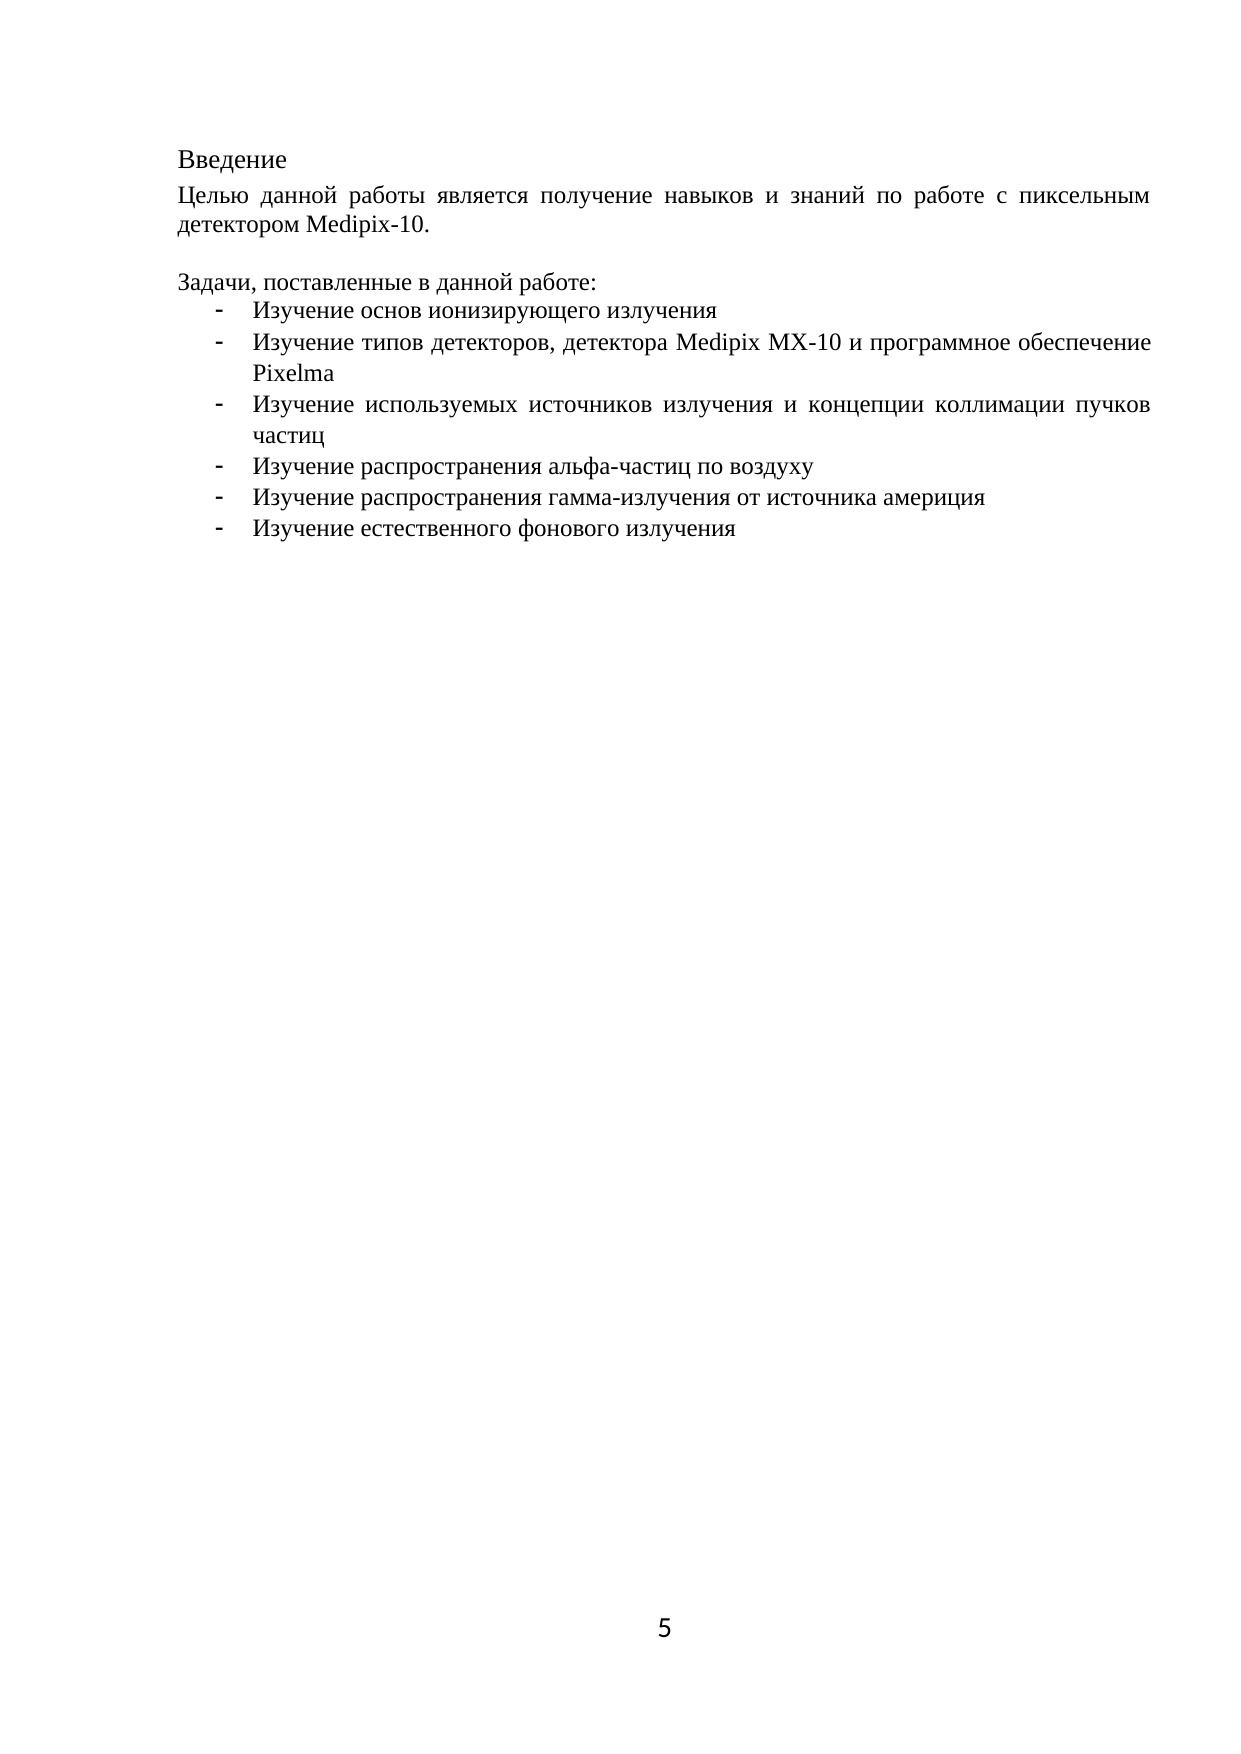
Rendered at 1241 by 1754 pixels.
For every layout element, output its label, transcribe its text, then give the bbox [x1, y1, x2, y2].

list Изучение основ ионизирующего излучения [215, 296, 1152, 324]
list Изучение типов детекторов, детектора Medipix MX-10 и программное обеспечение Pixelma [215, 327, 1152, 386]
text Целью данной работы является получение навыков и знаний по работе с пиксельным детектором Medipix-10. [177, 181, 1152, 238]
subtitle Введение [177, 143, 1152, 174]
text Задачи, поставленные в данной работе: [177, 267, 1152, 296]
list Изучение распространения гамма-излучения от источника америция [215, 482, 1152, 511]
list Изучение естественного фонового излучения [215, 513, 1152, 542]
list Изучение используемых источников излучения и концепции коллимации пучков частиц [215, 389, 1152, 448]
list Изучение распространения альфа-частиц по воздуху [215, 451, 1152, 479]
